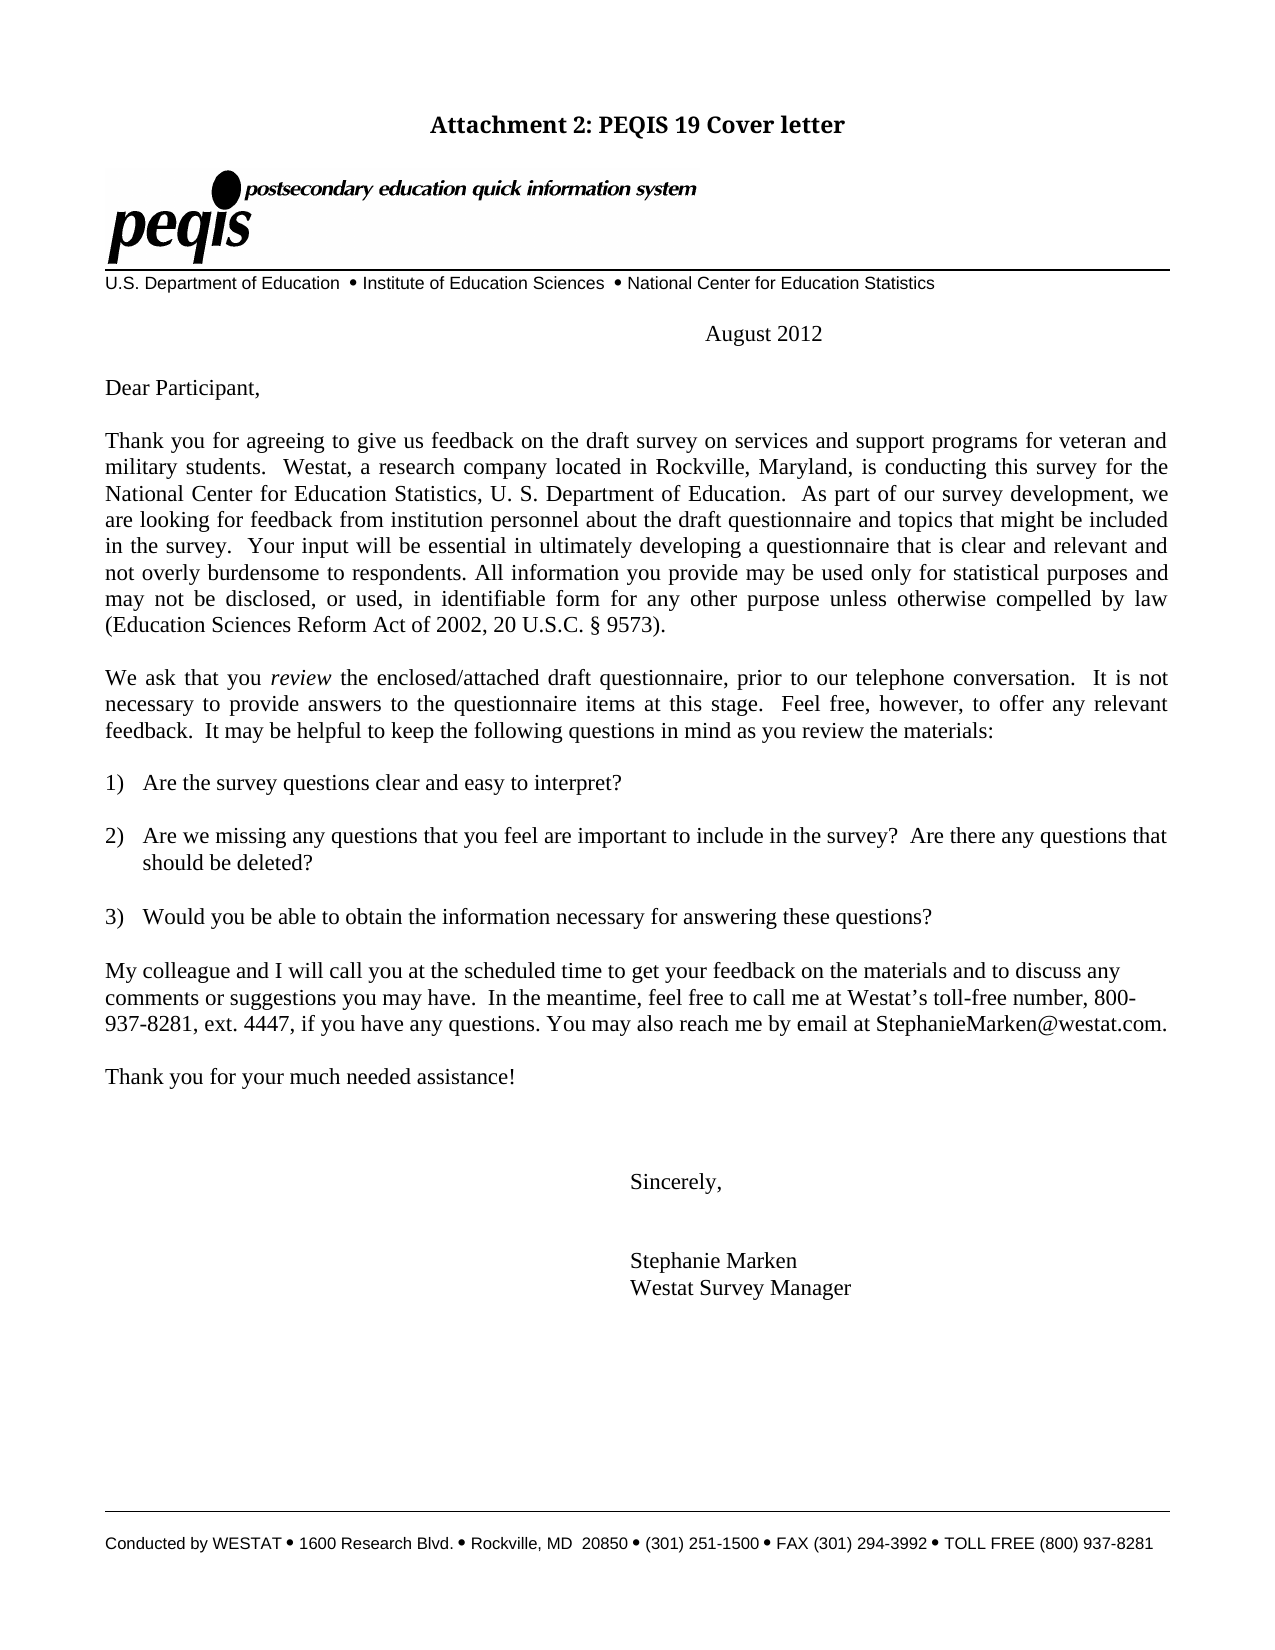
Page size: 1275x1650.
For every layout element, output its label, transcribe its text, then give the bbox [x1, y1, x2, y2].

text U.S. Department of Education Institute of Education Sciences National Center for Education Statistics [105, 271, 1170, 293]
list Are we missing any questions that you feel are important to include in the survey? Are there any questions that should be deleted? [105, 822, 1170, 875]
text Stephanie Marken [105, 1247, 1170, 1273]
text Westat Survey Manager [105, 1273, 1170, 1300]
text Attachment 2: PEQIS 19 Cover letter [105, 109, 1170, 140]
text Dear Participant, [105, 374, 1170, 401]
text Thank you for agreeing to give us feedback on the draft survey on services and support programs for veteran and military students. Westat, a research company located in Rockville, Maryland, is conducting this survey for the National Center for Education Statistics, U. S. Department of Education. As part of our survey development, we are looking for feedback from institution personnel about the draft questionnaire and topics that might be included in the survey. Your input will be essential in ultimately developing a questionnaire that is clear and relevant and not overly burdensome to respondents. All information you provide may be used only for statistical purposes and may not be disclosed, or used, in identifiable form for any other purpose unless otherwise compelled by law (Education Sciences Reform Act of 2002, 20 U.S.C. § 9573). [105, 427, 1170, 638]
text Thank you for your much needed assistance! [105, 1063, 1170, 1089]
picture [105, 168, 701, 265]
list Would you be able to obtain the information necessary for answering these questions? [105, 903, 1170, 929]
text We ask that you review the enclosed/attached draft questionnaire, prior to our telephone conversation. It is not necessary to provide answers to the questionnaire items at this stage. Feel free, however, to offer any relevant feedback. It may be helpful to keep the following questions in mind as you review the materials: [105, 664, 1170, 743]
text August 2012 [105, 320, 1170, 346]
text Sincerely, [105, 1168, 1170, 1194]
list Are the survey questions clear and easy to interpret? [105, 769, 1170, 796]
text My colleague and I will call you at the scheduled time to get your feedback on the materials and to discuss any comments or suggestions you may have. In the meantime, feel free to call me at Westat’s toll-free number, 800-937-8281, ext. 4447, if you have any questions. You may also reach me by email at StephanieMarken@westat.com. [105, 957, 1170, 1036]
text Conducted by WESTAT 1600 Research Blvd. Rockville, MD 20850 (301) 251-1500 FAX (301) 294-3992 TOLL FREE (800) 937-8281 [105, 1533, 1170, 1553]
